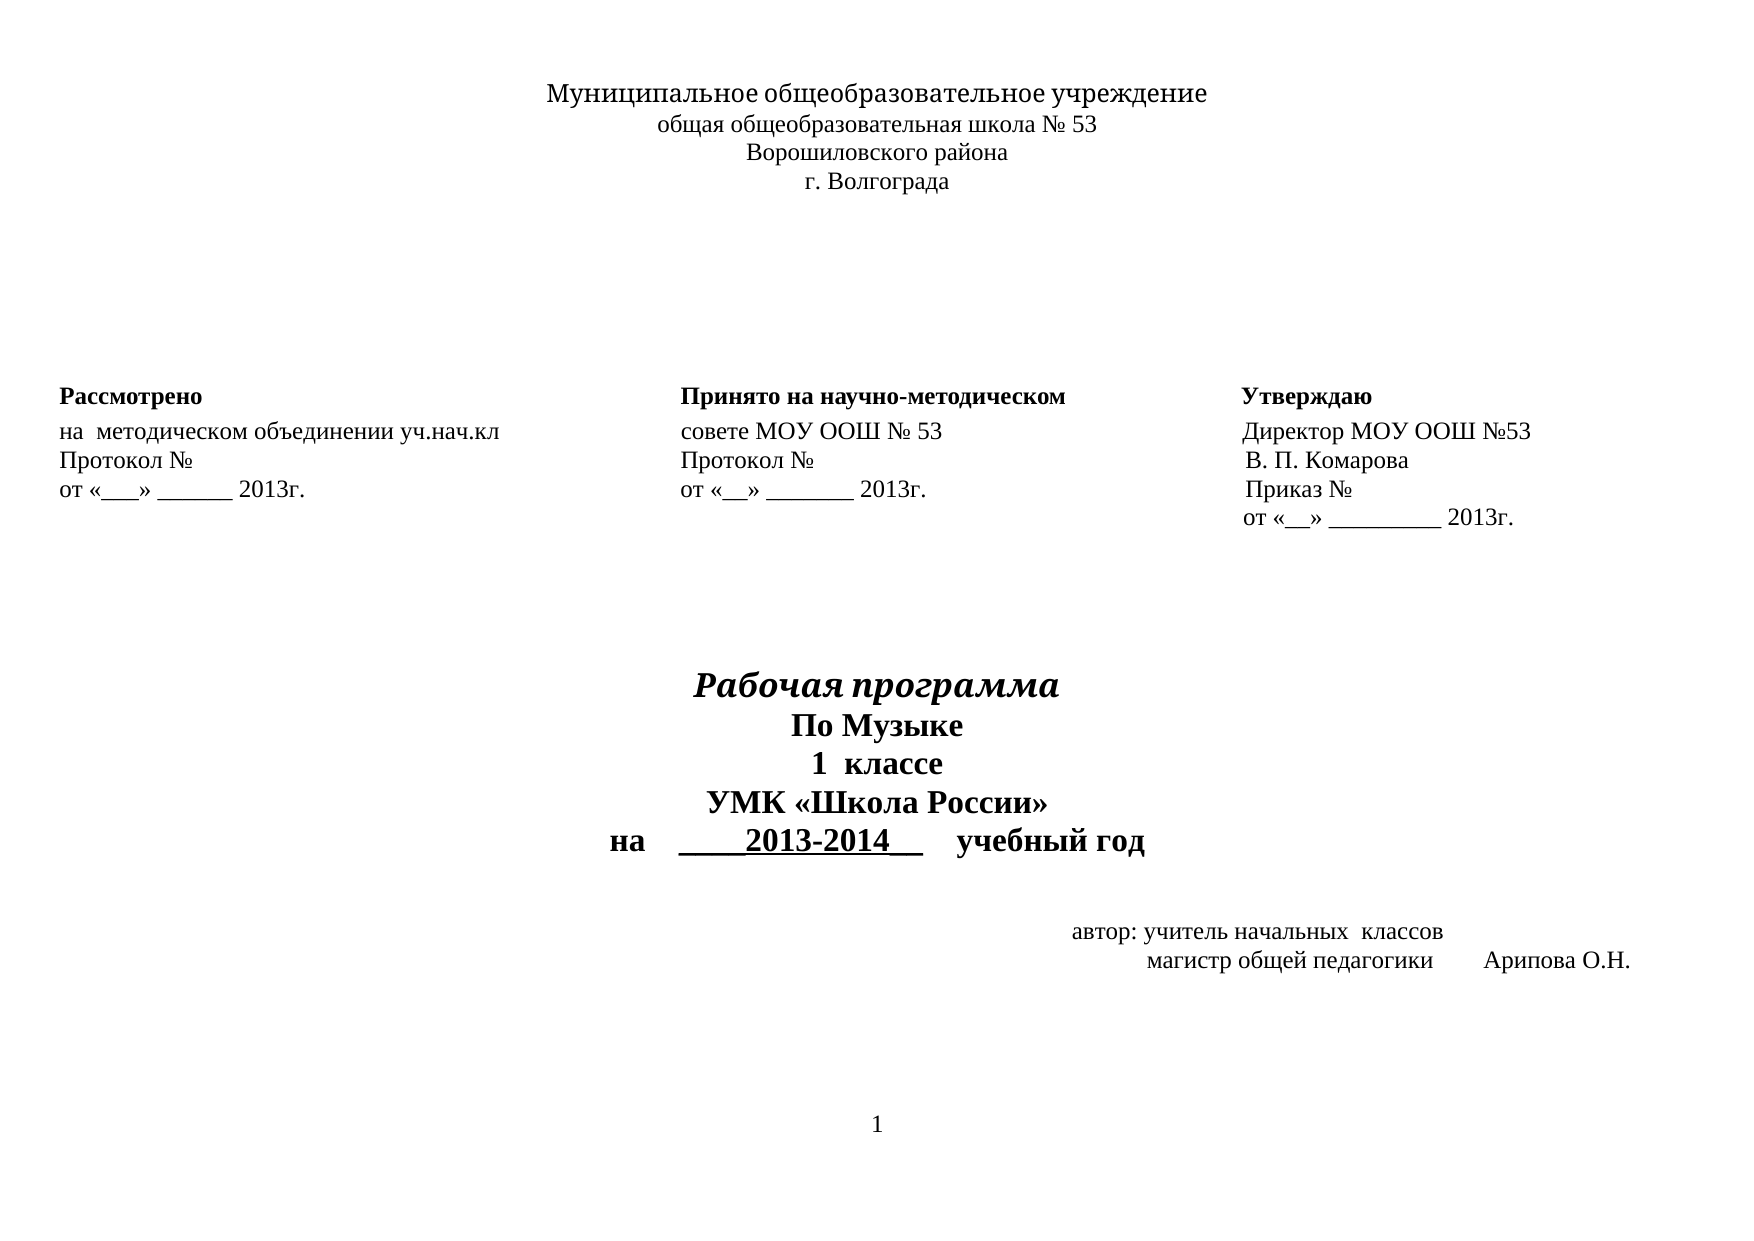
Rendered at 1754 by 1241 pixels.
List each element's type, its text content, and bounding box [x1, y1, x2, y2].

text УМК «Школа России» [59, 782, 1695, 820]
text на методическом объединении уч.нач.кл совете МОУ ООШ № 53 Директор МОУ ООШ №53 [59, 416, 1695, 445]
text Ворошиловского района [59, 137, 1695, 166]
subtitle Муниципальное общеобразовательное учреждение [59, 80, 1695, 109]
text г. Волгограда [59, 166, 1695, 195]
text от «___» ______ 2013г. от «__» _______ 2013г. Приказ № [59, 474, 1695, 502]
subtitle Рабочая программа [59, 667, 1695, 705]
text от «__» _________ 2013г. [59, 502, 1695, 531]
text 1 классе [59, 744, 1695, 782]
text Протокол № Протокол № В. П. Комарова [59, 445, 1695, 474]
text магистр общей педагогики Арипова О.Н. [59, 945, 1695, 974]
text на ____2013-2014__ учебный год [59, 820, 1695, 859]
text общая общеобразовательная школа № 53 [59, 109, 1695, 137]
subtitle Рассмотрено Принято на научно-методическом Утверждаю [59, 381, 1695, 410]
text автор: учитель начальных классов [59, 916, 1695, 945]
text По Музыке [59, 705, 1695, 744]
